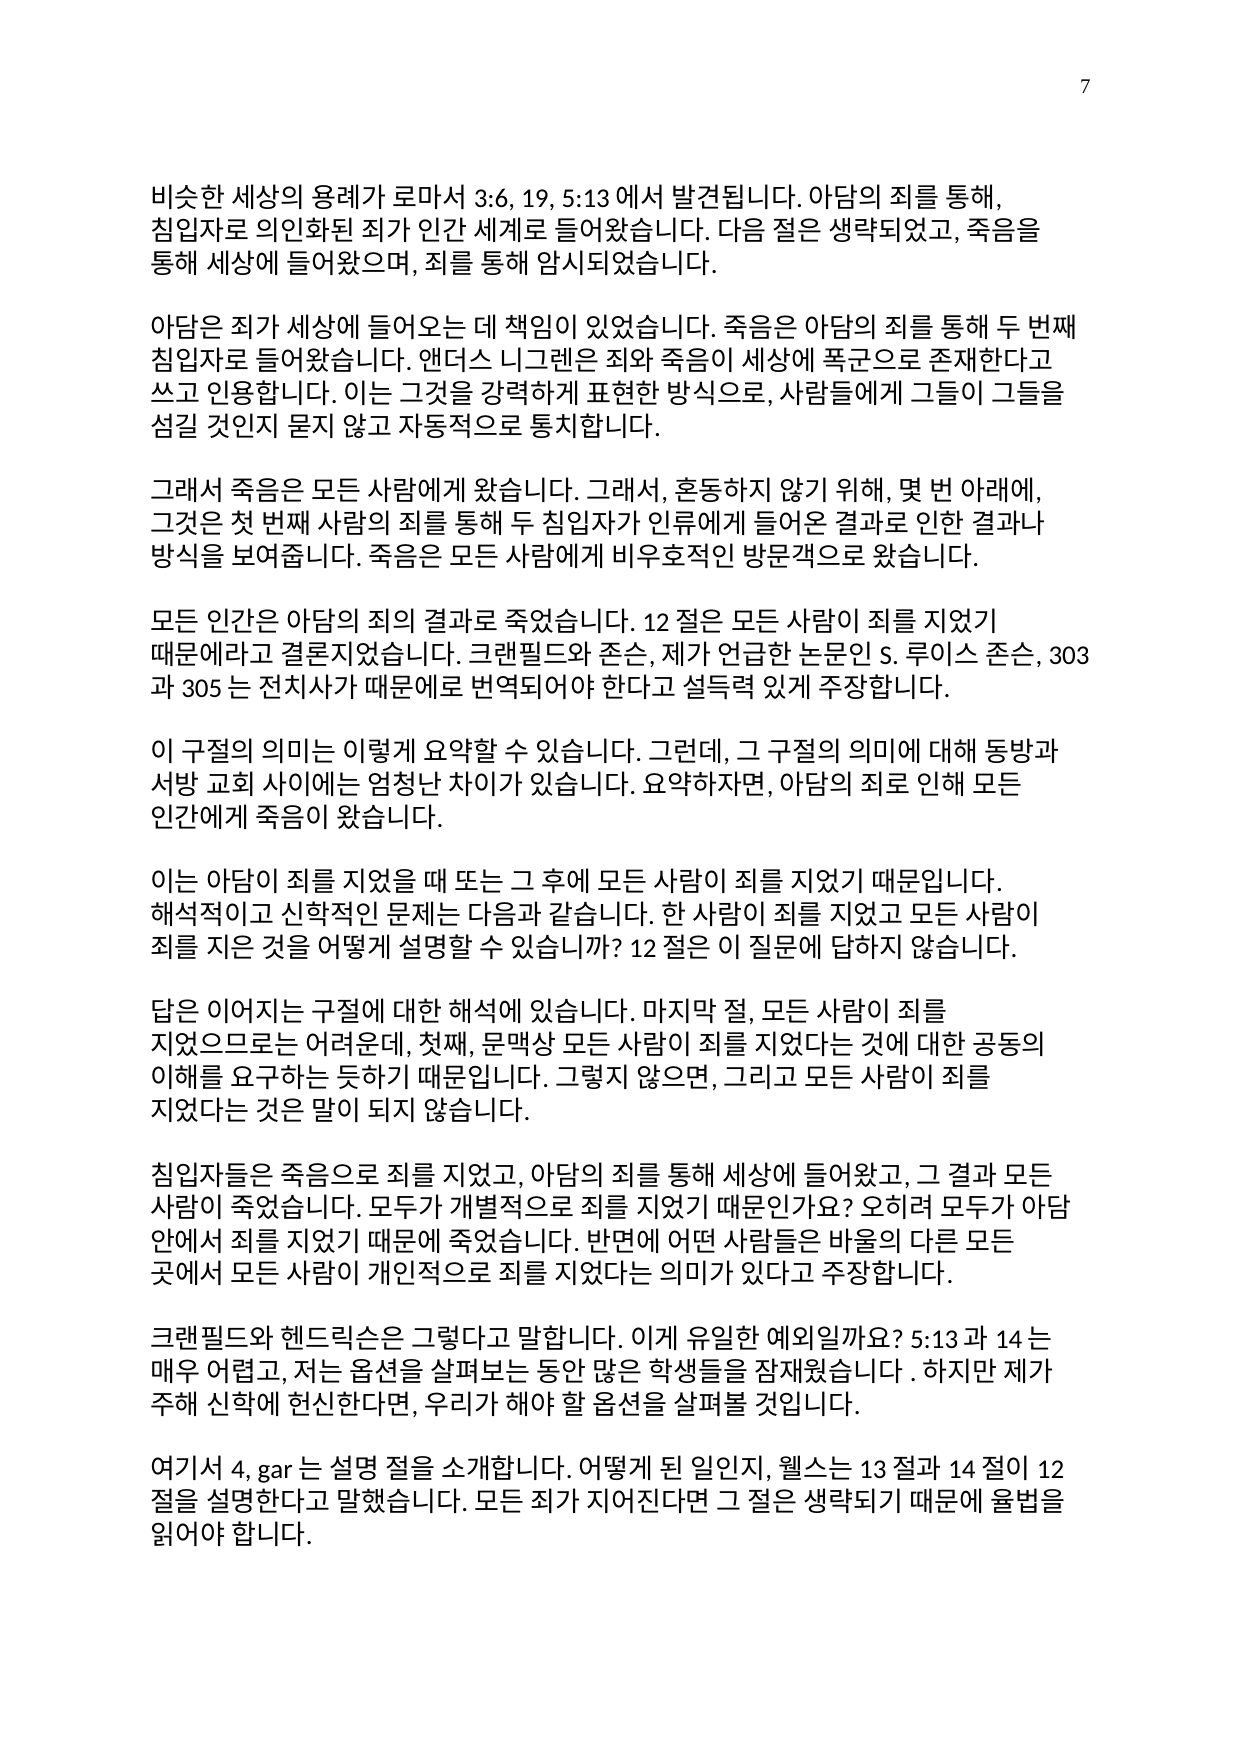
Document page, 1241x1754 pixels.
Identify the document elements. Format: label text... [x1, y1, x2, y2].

text 그래서 죽음은 모든 사람에게 왔습니다. 그래서, 혼동하지 않기 위해, 몇 번 아래에, 그것은 첫 번째 사람의 죄를 통해 두 침입자가 인류에게 들어온 결과로 인한 결과나 방식을 보여줍니다. 죽음은 모든 사람에게 비우호적인 방문객으로 왔습니다. [150, 474, 1090, 574]
text 이 구절의 의미는 이렇게 요약할 수 있습니다. 그런데, 그 구절의 의미에 대해 동방과 서방 교회 사이에는 엄청난 차이가 있습니다. 요약하자면, 아담의 죄로 인해 모든 인간에게 죽음이 왔습니다. [150, 735, 1090, 834]
text 답은 이어지는 구절에 대한 해석에 있습니다. 마지막 절, 모든 사람이 죄를 지었으므로는 어려운데, 첫째, 문맥상 모든 사람이 죄를 지었다는 것에 대한 공동의 이해를 요구하는 듯하기 때문입니다. 그렇지 않으면, 그리고 모든 사람이 죄를 지었다는 것은 말이 되지 않습니다. [150, 995, 1090, 1127]
text 이는 아담이 죄를 지었을 때 또는 그 후에 모든 사람이 죄를 지었기 때문입니다. 해석적이고 신학적인 문제는 다음과 같습니다. 한 사람이 죄를 지었고 모든 사람이 죄를 지은 것을 어떻게 설명할 수 있습니까? 12절은 이 질문에 답하지 않습니다. [150, 865, 1090, 964]
text 아담은 죄가 세상에 들어오는 데 책임이 있었습니다. 죽음은 아담의 죄를 통해 두 번째 침입자로 들어왔습니다. 앤더스 니그렌은 죄와 죽음이 세상에 폭군으로 존재한다고 쓰고 인용합니다. 이는 그것을 강력하게 표현한 방식으로, 사람들에게 그들이 그들을 섬길 것인지 묻지 않고 자동적으로 통치합니다. [150, 311, 1090, 443]
text 모든 인간은 아담의 죄의 결과로 죽었습니다. 12절은 모든 사람이 죄를 지었기 때문에라고 결론지었습니다. 크랜필드와 존슨, 제가 언급한 논문인 S. 루이스 존슨, 303과 305는 전치사가 때문에로 번역되어야 한다고 설득력 있게 주장합니다. [150, 605, 1090, 704]
text 침입자들은 죽음으로 죄를 지었고, 아담의 죄를 통해 세상에 들어왔고, 그 결과 모든 사람이 죽었습니다. 모두가 개별적으로 죄를 지었기 때문인가요? 오히려 모두가 아담 안에서 죄를 지었기 때문에 죽었습니다. 반면에 어떤 사람들은 바울의 다른 모든 곳에서 모든 사람이 개인적으로 죄를 지었다는 의미가 있다고 주장합니다. [150, 1159, 1090, 1291]
text 비슷한 세상의 용례가 로마서 3:6, 19, 5:13에서 발견됩니다. 아담의 죄를 통해, 침입자로 의인화된 죄가 인간 세계로 들어왔습니다. 다음 절은 생략되었고, 죽음을 통해 세상에 들어왔으며, 죄를 통해 암시되었습니다. [150, 181, 1090, 280]
text 크랜필드와 헨드릭슨은 그렇다고 말합니다. 이게 유일한 예외일까요? 5:13과 14는 매우 어렵고, 저는 옵션을 살펴보는 동안 많은 학생들을 잠재웠습니다 . 하지만 제가 주해 신학에 헌신한다면, 우리가 해야 할 옵션을 살펴볼 것입니다. [150, 1322, 1090, 1421]
text 여기서 4, gar는 설명 절을 소개합니다. 어떻게 된 일인지, 웰스는 13절과 14절이 12절을 설명한다고 말했습니다. 모든 죄가 지어진다면 그 절은 생략되기 때문에 율법을 읽어야 합니다. [150, 1452, 1090, 1551]
